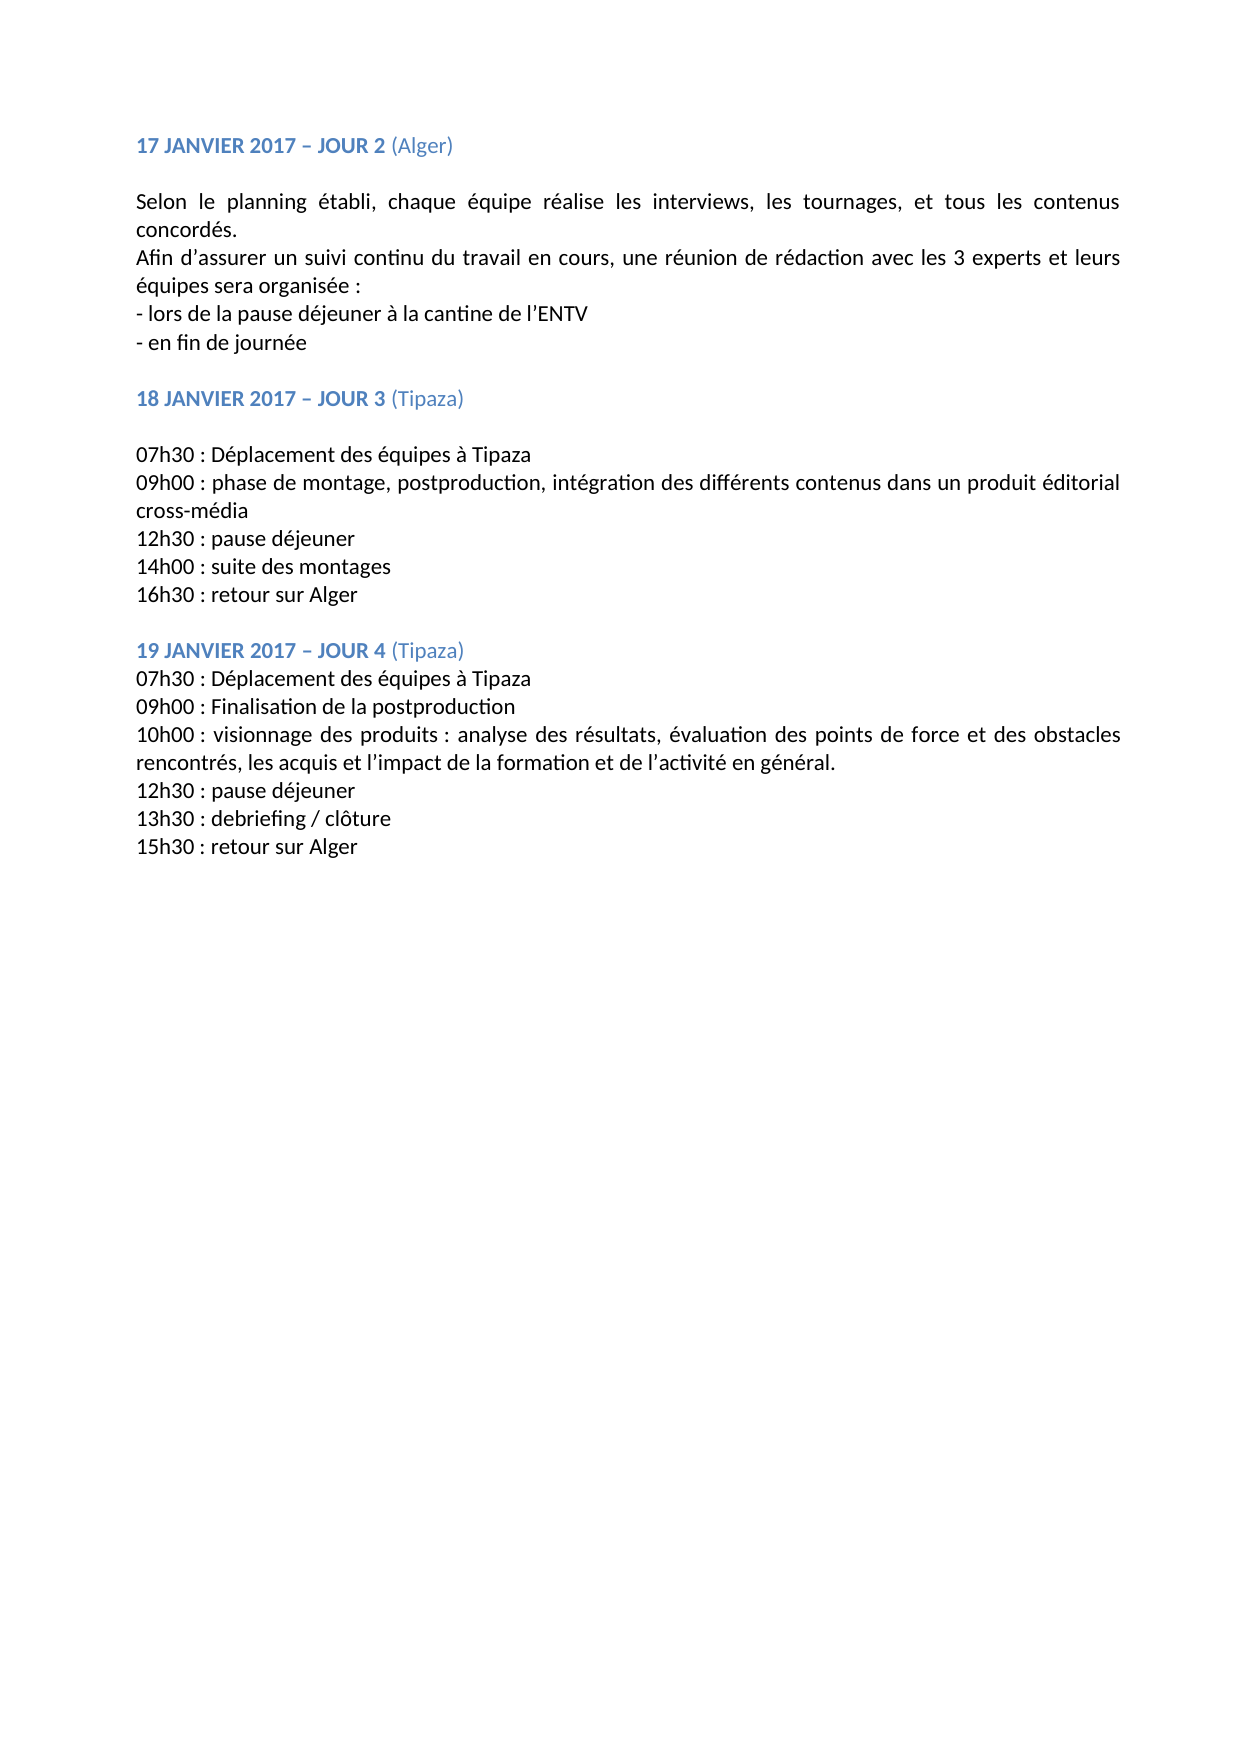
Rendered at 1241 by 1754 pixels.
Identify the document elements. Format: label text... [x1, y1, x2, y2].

text 14h00 : suite des montages [136, 552, 1122, 580]
text 09h00 : phase de montage, postproduction, intégration des différents contenus dans un produit éditorial cross-média [136, 468, 1122, 524]
text Afin d’assurer un suivi continu du travail en cours, une réunion de rédaction avec les 3 experts et leurs équipes sera organisée : [136, 243, 1122, 299]
text 18 JANVIER 2017 – JOUR 3 (Tipaza) [136, 384, 1122, 412]
text 15h30 : retour sur Alger [136, 832, 1122, 860]
text 19 JANVIER 2017 – JOUR 4 (Tipaza) [136, 636, 1122, 664]
text 12h30 : pause déjeuner [136, 524, 1122, 552]
text - en fin de journée [136, 328, 1122, 356]
text 13h30 : debriefing / clôture [136, 804, 1122, 832]
text - lors de la pause déjeuner à la cantine de l’ENTV [136, 299, 1122, 328]
text 10h00 : visionnage des produits : analyse des résultats, évaluation des points de force et des obstacles rencontrés, les acquis et l’impact de la formation et de l’activité en général. [136, 720, 1122, 776]
text 16h30 : retour sur Alger [136, 580, 1122, 608]
text 17 JANVIER 2017 – JOUR 2 (Alger) [136, 131, 1122, 159]
text 07h30 : Déplacement des équipes à Tipaza [136, 664, 1122, 692]
text Selon le planning établi, chaque équipe réalise les interviews, les tournages, et tous les contenus concordés. [136, 187, 1122, 243]
text 09h00 : Finalisation de la postproduction [136, 692, 1122, 720]
text 12h30 : pause déjeuner [136, 776, 1122, 804]
text 07h30 : Déplacement des équipes à Tipaza [136, 440, 1122, 468]
